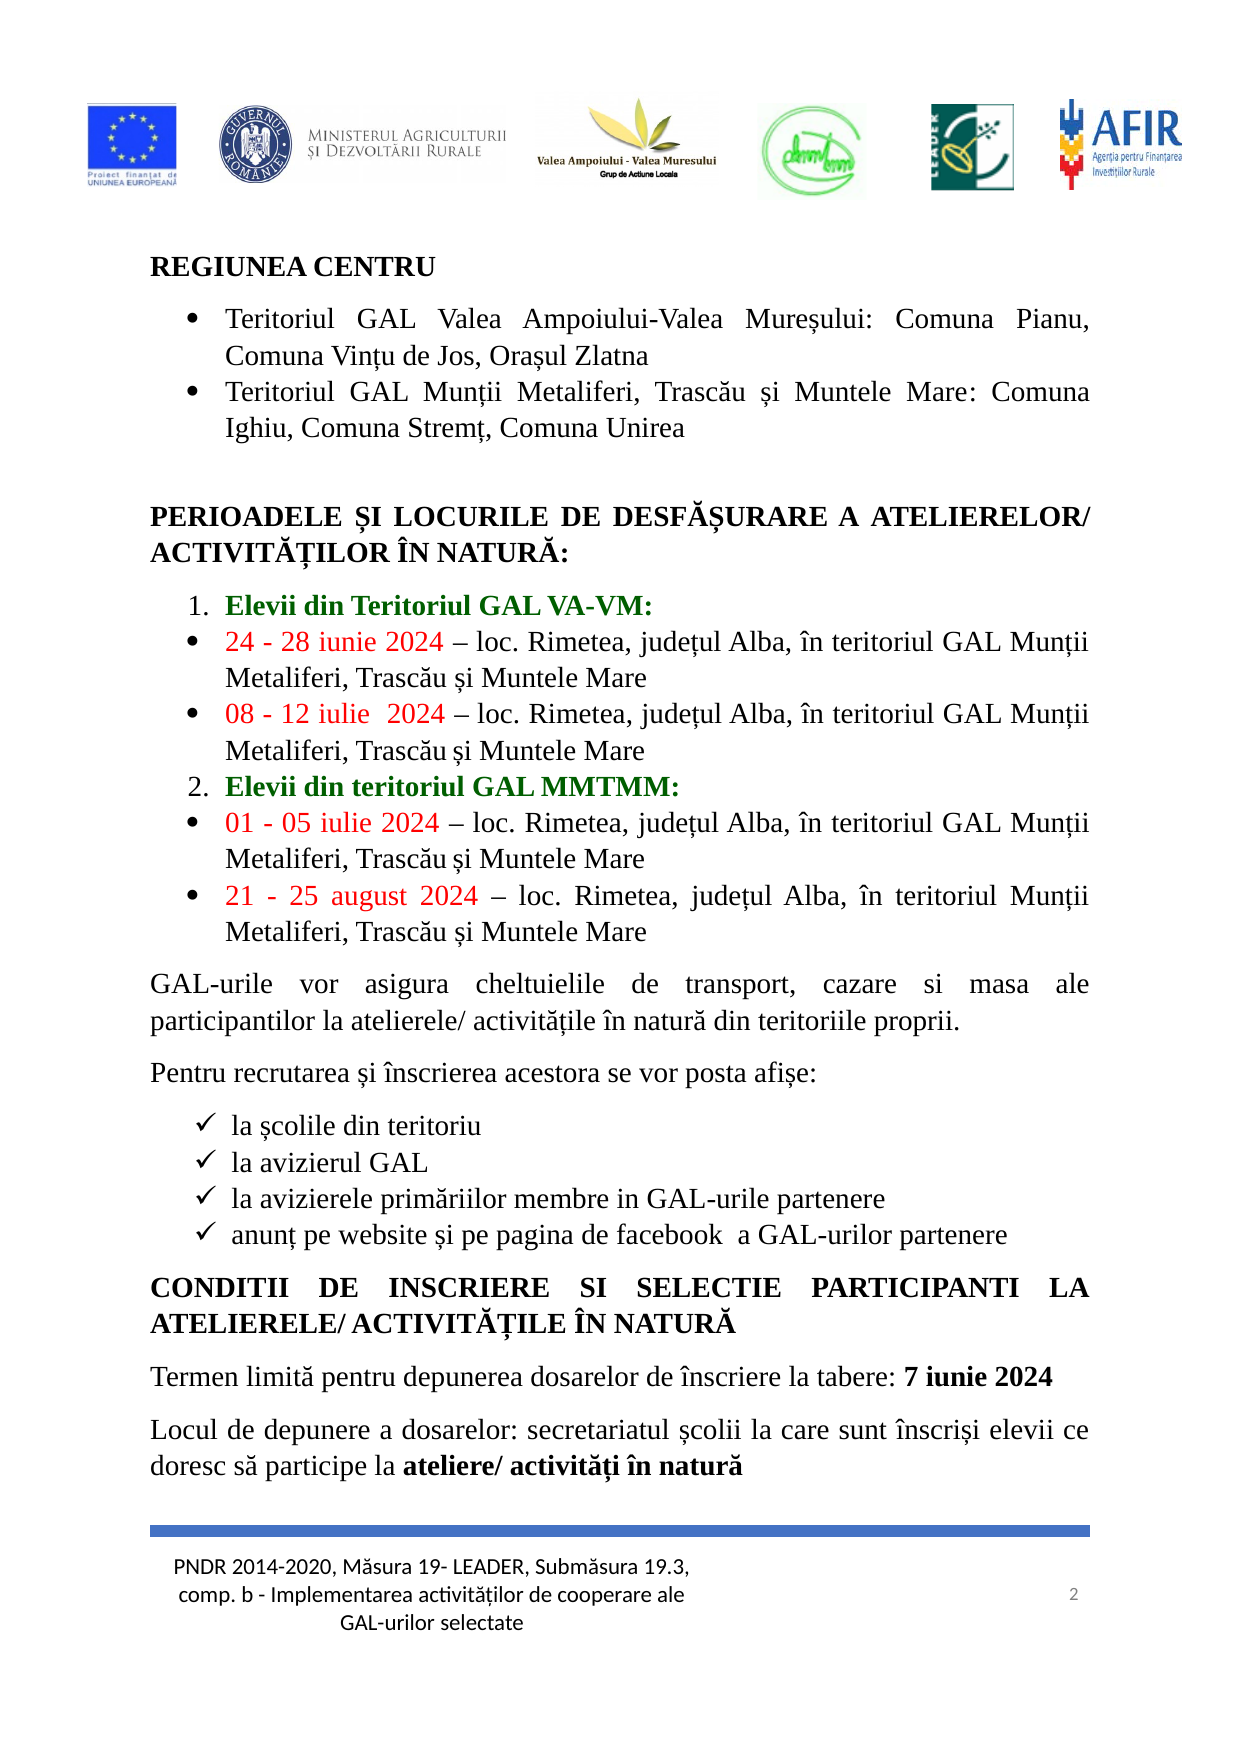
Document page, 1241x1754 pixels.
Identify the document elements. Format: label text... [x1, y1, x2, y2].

list 24 - 28 iunie 2024 – loc. Rimetea, județul Alba, în teritoriul GAL Munții Metaliferi, Trascău și Muntele Mare [187, 624, 1090, 694]
text GAL-urile vor asigura cheltuielile de transport, cazare si masa ale participantilor la atelierele/ activitățile în natură din teritoriile proprii. [150, 967, 1090, 1036]
list anunț pe website și pe pagina de facebook a GAL-urilor partenere [194, 1217, 1090, 1251]
list Elevii din Teritoriul GAL VA-VM: [187, 588, 1090, 622]
text CONDITII DE INSCRIERE SI SELECTIE PARTICIPANTI LA ATELIERELE/ ACTIVITĂȚILE ÎN NATURĂ [150, 1270, 1090, 1340]
text Locul de depunere a dosarelor: secretariatul școlii la care sunt înscriși elevii ce doresc să participe la ateliere/ activități în natură [150, 1412, 1090, 1482]
list Teritoriul GAL Munții Metaliferi, Trascău și Muntele Mare: Comuna Ighiu, Comuna Stremț, Comuna Unirea [187, 374, 1090, 444]
list 01 - 05 iulie 2024 – loc. Rimetea, județul Alba, în teritoriul GAL Munții Metaliferi, Trascău și Muntele Mare [187, 805, 1090, 875]
text Termen limită pentru depunerea dosarelor de înscriere la tabere: 7 iunie 2024 [150, 1359, 1090, 1393]
picture [757, 103, 867, 200]
list la avizierele primăriilor membre in GAL-urile partenere [194, 1181, 1090, 1214]
text REGIUNEA CENTRU [150, 249, 1090, 282]
picture [534, 91, 719, 187]
picture [929, 104, 1014, 193]
list Teritoriul GAL Valea Ampoiului-Valea Mureșului: Comuna Pianu, Comuna Vințu de Jos, Orașul Zlatna [187, 302, 1090, 371]
picture [85, 103, 176, 185]
text Pentru recrutarea și înscrierea acestora se vor posta afișe: [150, 1056, 1090, 1089]
list 21 - 25 august 2024 – loc. Rimetea, județul Alba, în teritoriul Munții Metaliferi, Trascău și Muntele Mare [187, 878, 1090, 947]
list Elevii din teritoriul GAL MMTMM: [187, 769, 1090, 803]
list la avizierul GAL [194, 1145, 1090, 1178]
list 08 - 12 iulie 2024 – loc. Rimetea, județul Alba, în teritoriul GAL Munții Metaliferi, Trascău și Muntele Mare [187, 697, 1090, 766]
list la școlile din teritoriu [194, 1108, 1090, 1142]
text PERIOADELE ȘI LOCURILE DE DESFĂȘURARE A ATELIERELOR/ ACTIVITĂȚILOR ÎN NATURĂ: [150, 499, 1090, 569]
